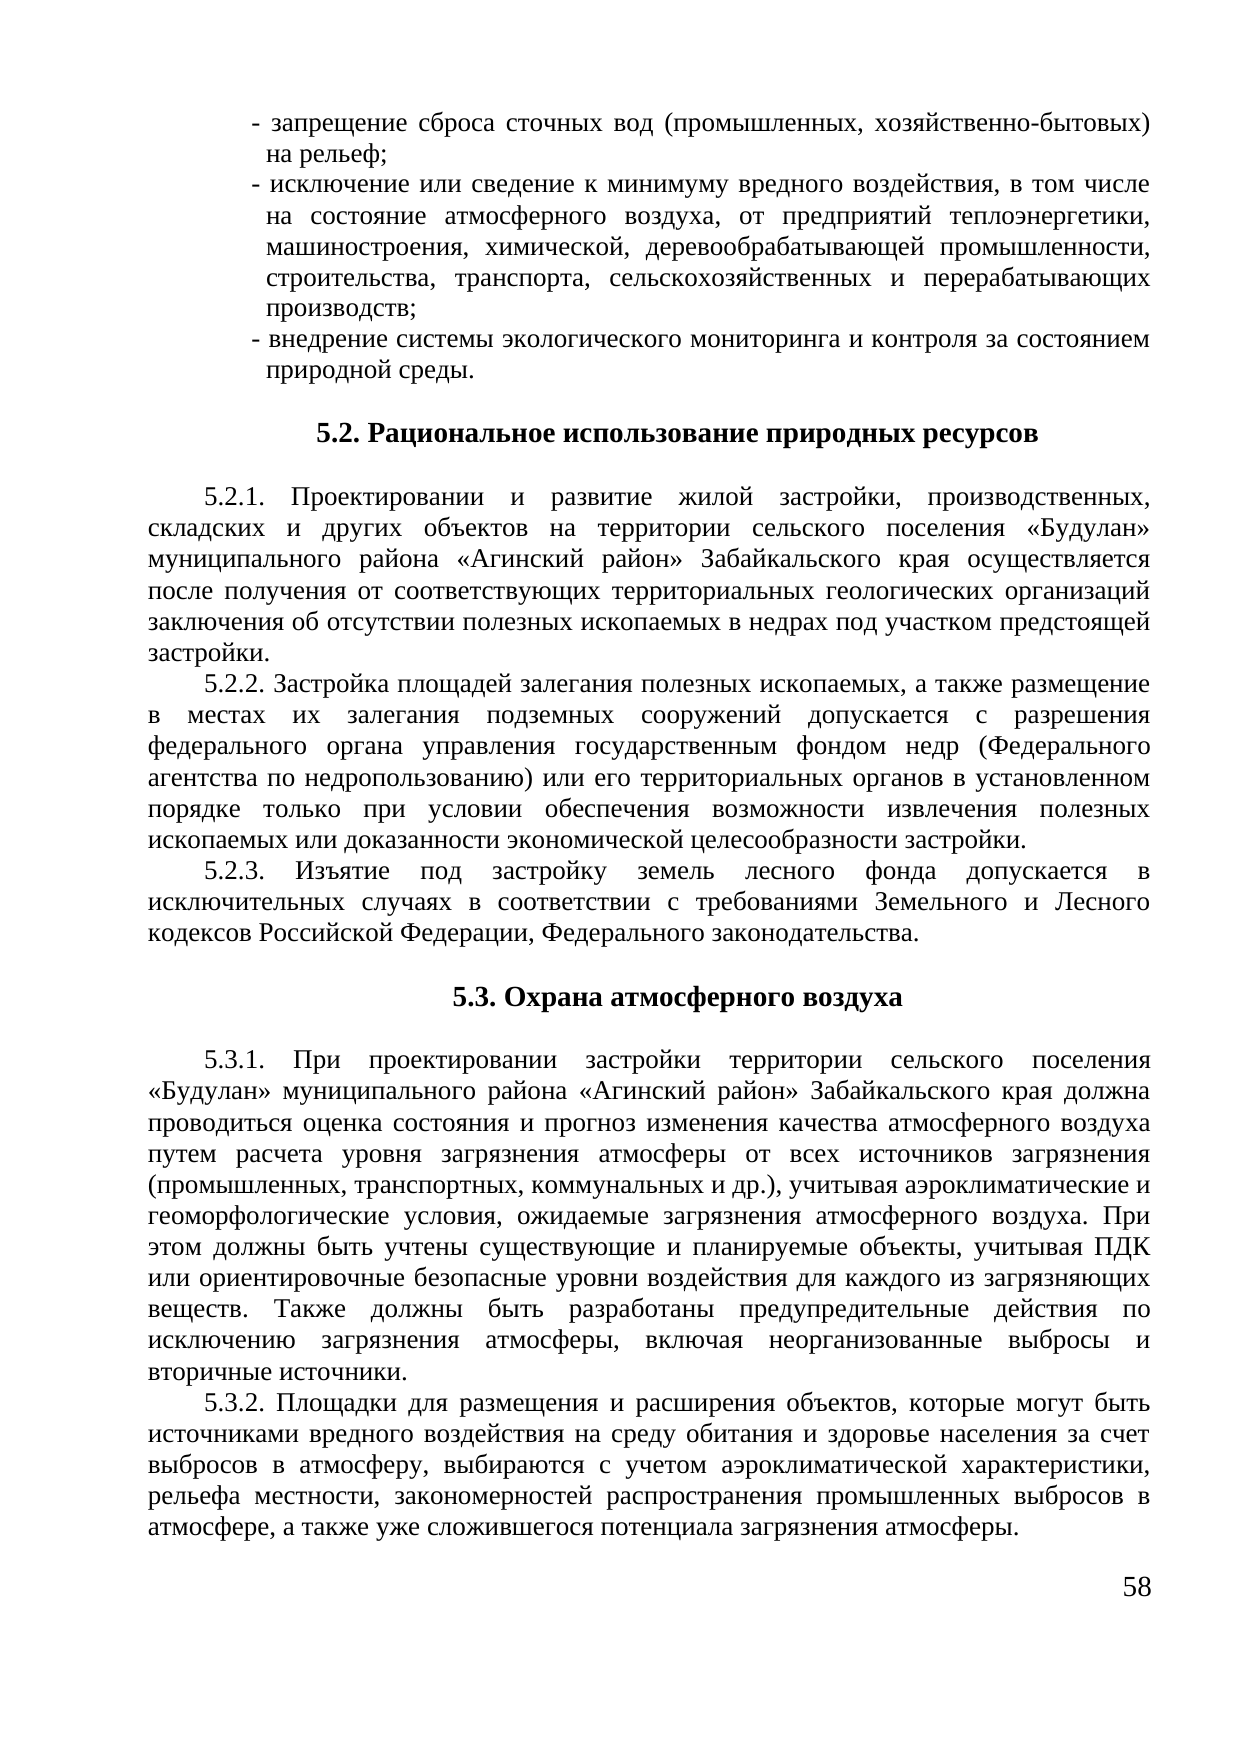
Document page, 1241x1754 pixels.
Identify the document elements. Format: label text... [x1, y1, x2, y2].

text 5.3.1. При проектировании застройки территории сельского поселения «Будулан» муниципального района «Агинский район» Забайкальского края должна проводиться оценка состояния и прогноз изменения качества атмосферного воздуха путем расчета уровня загрязнения атмосферы от всех источников загрязнения (промышленных, транспортных, коммунальных и др.), учитывая аэроклиматические и геоморфологические условия, ожидаемые загрязнения атмосферного воздуха. При этом должны быть учтены существующие и планируемые объекты, учитывая ПДК или ориентировочные безопасные уровни воздействия для каждого из загрязняющих веществ. Также должны быть разработаны предупредительные действия по исключению загрязнения атмосферы, включая неорганизованные выбросы и вторичные источники. [148, 1043, 1152, 1386]
text 5.2. Рациональное использование природных ресурсов [148, 416, 1152, 449]
text 5.2.2. Застройка площадей залегания полезных ископаемых, а также размещение в местах их залегания подземных сооружений допускается с разрешения федерального органа управления государственным фондом недр (Федерального агентства по недропользованию) или его территориальных органов в установленном порядке только при условии обеспечения возможности извлечения полезных ископаемых или доказанности экономической целесообразности застройки. [148, 667, 1152, 854]
text 5.3.2. Площадки для размещения и расширения объектов, которые могут быть источниками вредного воздействия на среду обитания и здоровье населения за счет выбросов в атмосферу, выбираются с учетом аэроклиматической характеристики, рельефа местности, закономерностей распространения промышленных выбросов в атмосфере, а также уже сложившегося потенциала загрязнения атмосферы. [148, 1386, 1152, 1542]
text - запрещение сброса сточных вод (промышленных, хозяйственно-бытовых) на рельеф; [251, 106, 1152, 168]
text - исключение или сведение к минимуму вредного воздействия, в том числе на состояние атмосферного воздуха, от предприятий теплоэнергетики, машиностроения, химической, деревообрабатывающей промышленности, строительства, транспорта, сельскохозяйственных и перерабатывающих производств; [251, 168, 1152, 323]
text - внедрение системы экологического мониторинга и контроля за состоянием природной среды. [251, 323, 1152, 384]
text 5.3. Охрана атмосферного воздуха [148, 979, 1152, 1012]
text 5.2.1. Проектировании и развитие жилой застройки, производственных, складских и других объектов на территории сельского поселения «Будулан» муниципального района «Агинский район» Забайкальского края осуществляется после получения от соответствующих территориальных геологических организаций заключения об отсутствии полезных ископаемых в недрах под участком предстоящей застройки. [148, 480, 1152, 667]
text 5.2.3. Изъятие под застройку земель лесного фонда допускается в исключительных случаях в соответствии с требованиями Земельного и Лесного кодексов Российской Федерации, Федерального законодательства. [148, 854, 1152, 947]
